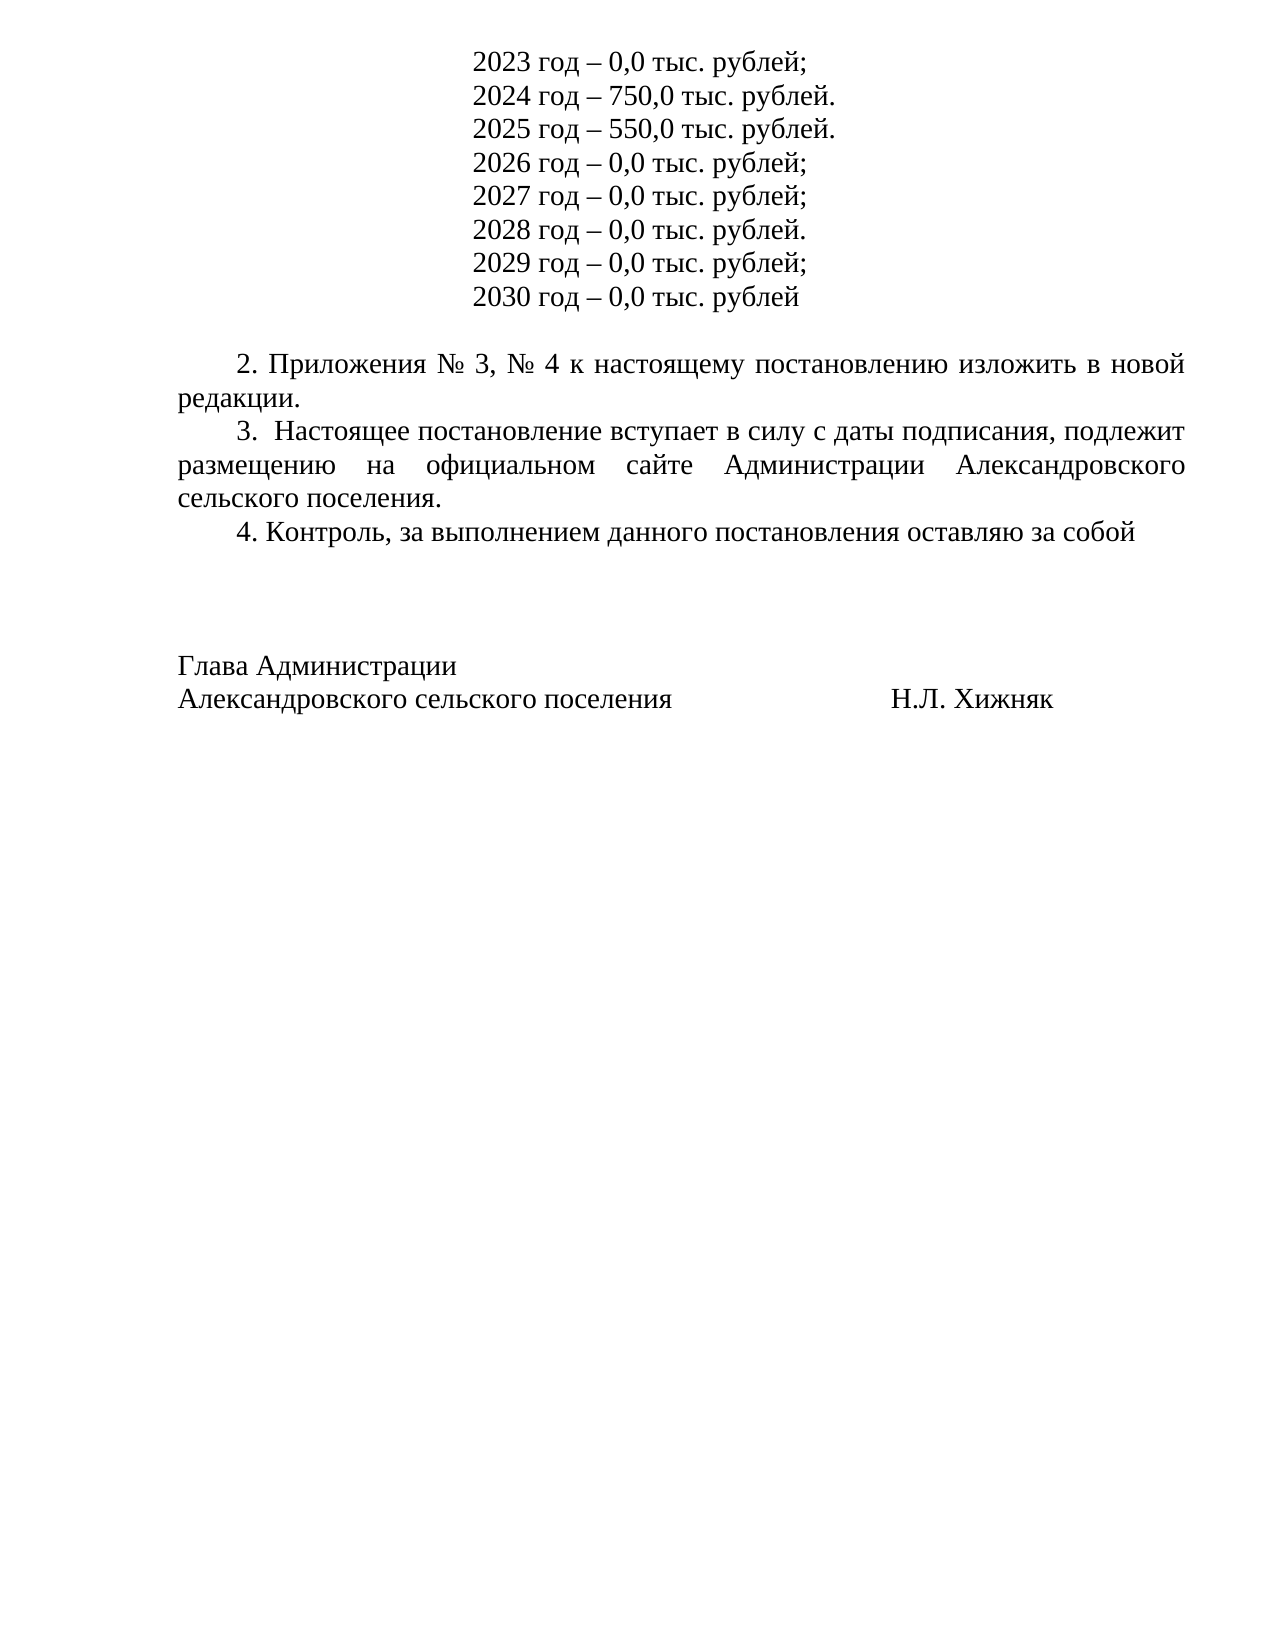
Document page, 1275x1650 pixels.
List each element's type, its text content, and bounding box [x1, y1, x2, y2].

text 2. Приложения № 3, № 4 к настоящему постановлению изложить в новой редакции. [177, 346, 1186, 413]
text 2024 год – 750,0 тыс. рублей. [413, 78, 1186, 111]
text 3. Настоящее постановление вступает в силу с даты подписания, подлежит размещению на официальном сайте Администрации Александровского сельского поселения. [177, 413, 1186, 514]
text 2025 год – 550,0 тыс. рублей. [413, 111, 1186, 145]
text 2030 год – 0,0 тыс. рублей [413, 279, 1186, 313]
text 2027 год – 0,0 тыс. рублей; [413, 178, 1186, 212]
text 2026 год – 0,0 тыс. рублей; [413, 145, 1186, 178]
text 2029 год – 0,0 тыс. рублей; [413, 246, 1186, 279]
text 2028 год – 0,0 тыс. рублей. [413, 212, 1186, 246]
text 2023 год – 0,0 тыс. рублей; [413, 44, 1186, 78]
text Александровского сельского поселения Н.Л. Хижняк [177, 682, 1186, 715]
text Глава Администрации [177, 648, 1186, 682]
text 4. Контроль, за выполнением данного постановления оставляю за собой [177, 514, 1186, 547]
